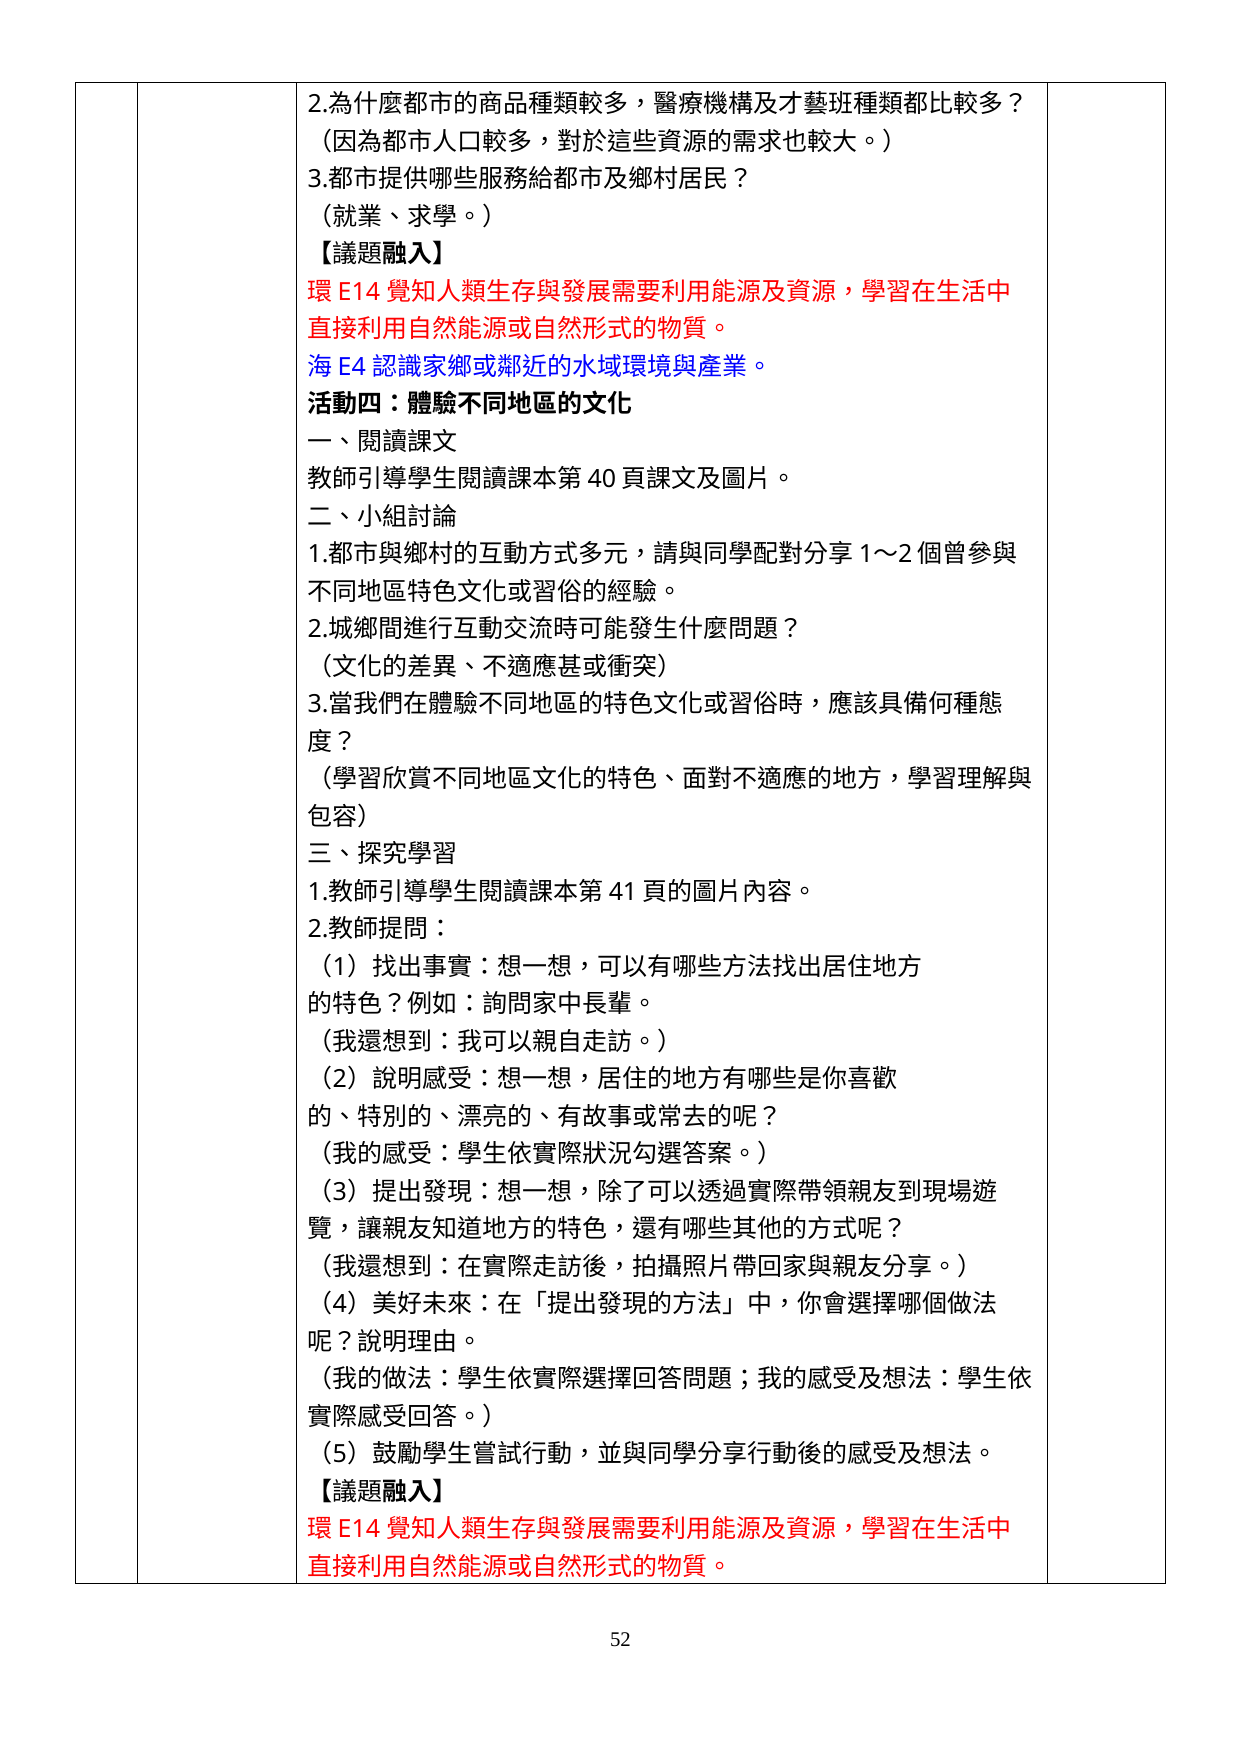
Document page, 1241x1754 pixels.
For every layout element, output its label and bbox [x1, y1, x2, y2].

table_cell [1048, 83, 1165, 1583]
table_cell [297, 83, 1047, 1583]
table_cell [138, 83, 296, 1583]
